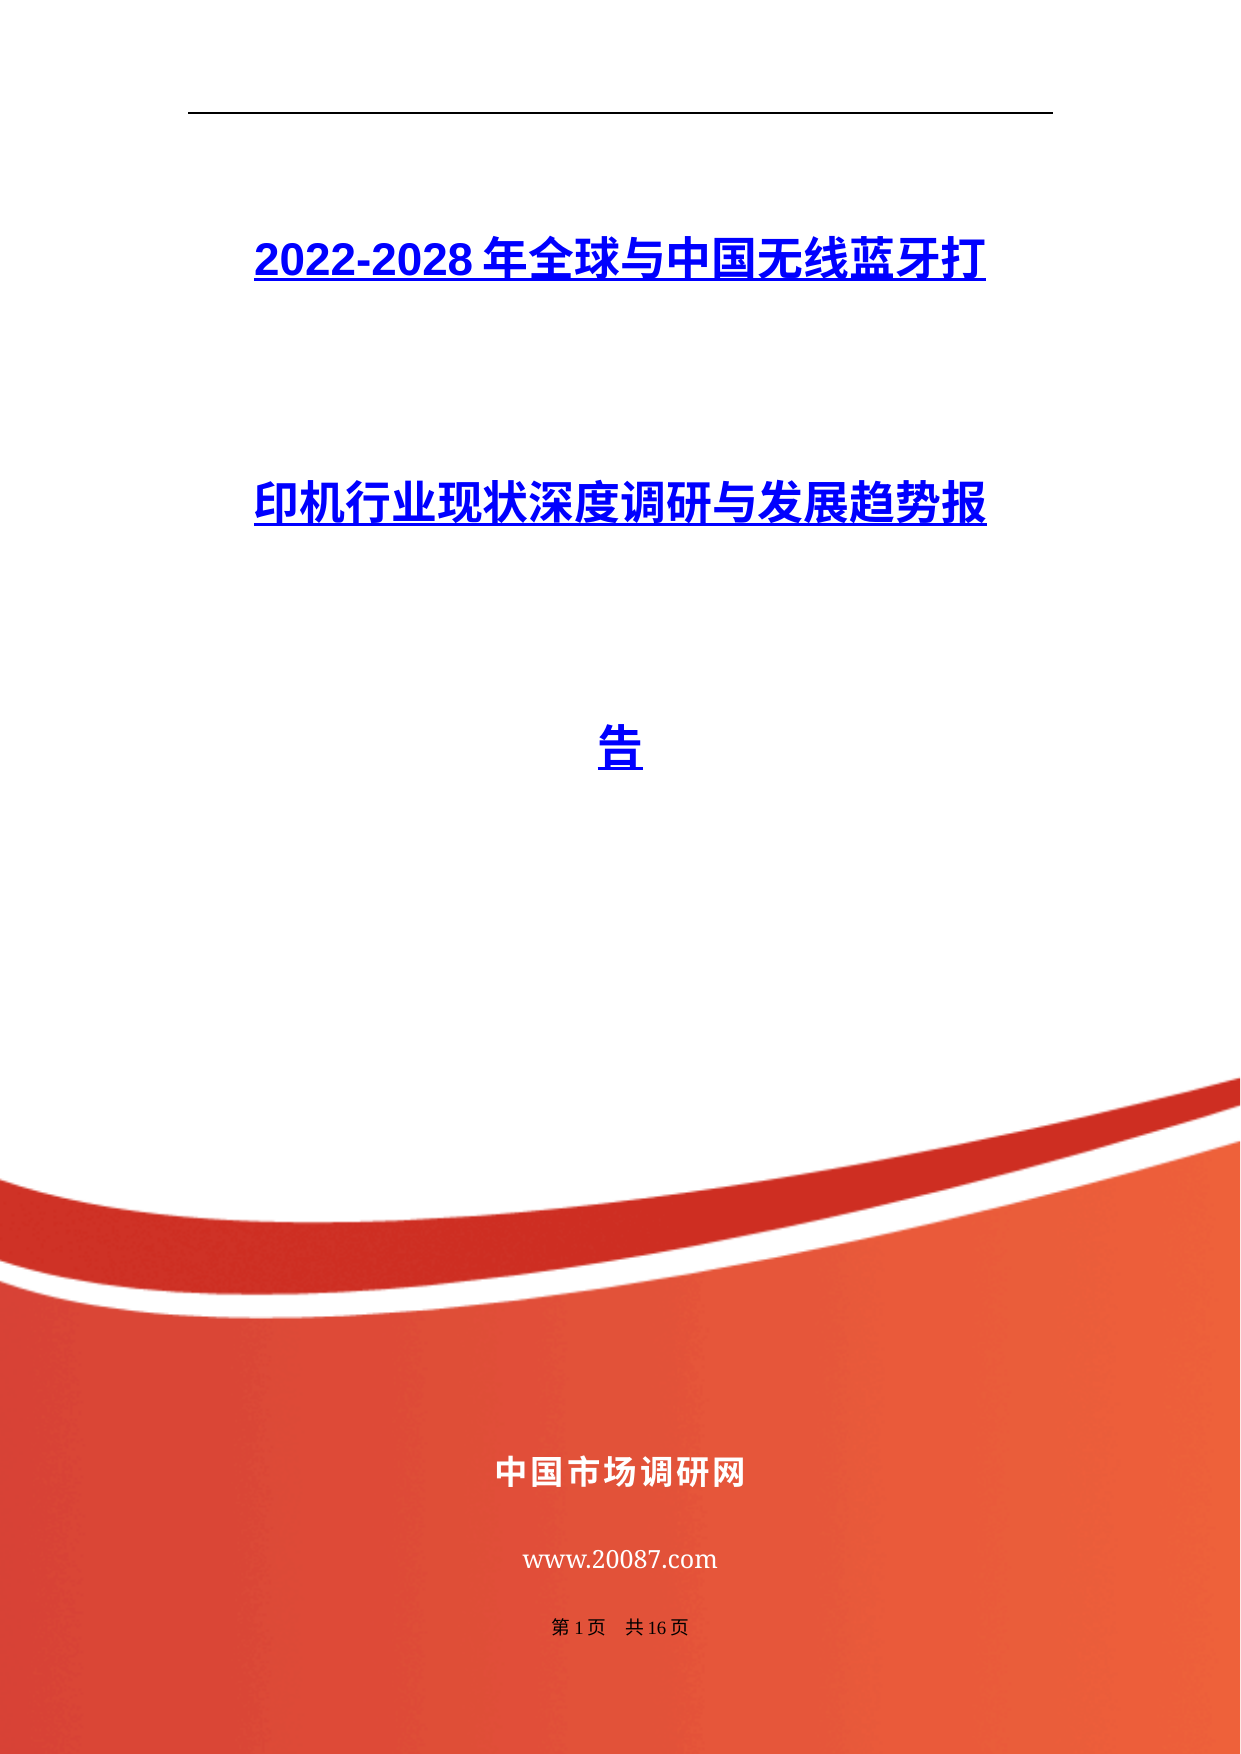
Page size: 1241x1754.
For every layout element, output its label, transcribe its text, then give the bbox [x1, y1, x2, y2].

table_header 2022-2028年全球与中国无线蓝牙打印机行业现状深度调研与发展趋势报告 [188, 207, 1053, 871]
picture [0, 1006, 1241, 1754]
text www.20087.com [187, 1526, 1053, 1591]
subtitle 中国市场调研网 [187, 1437, 1053, 1502]
